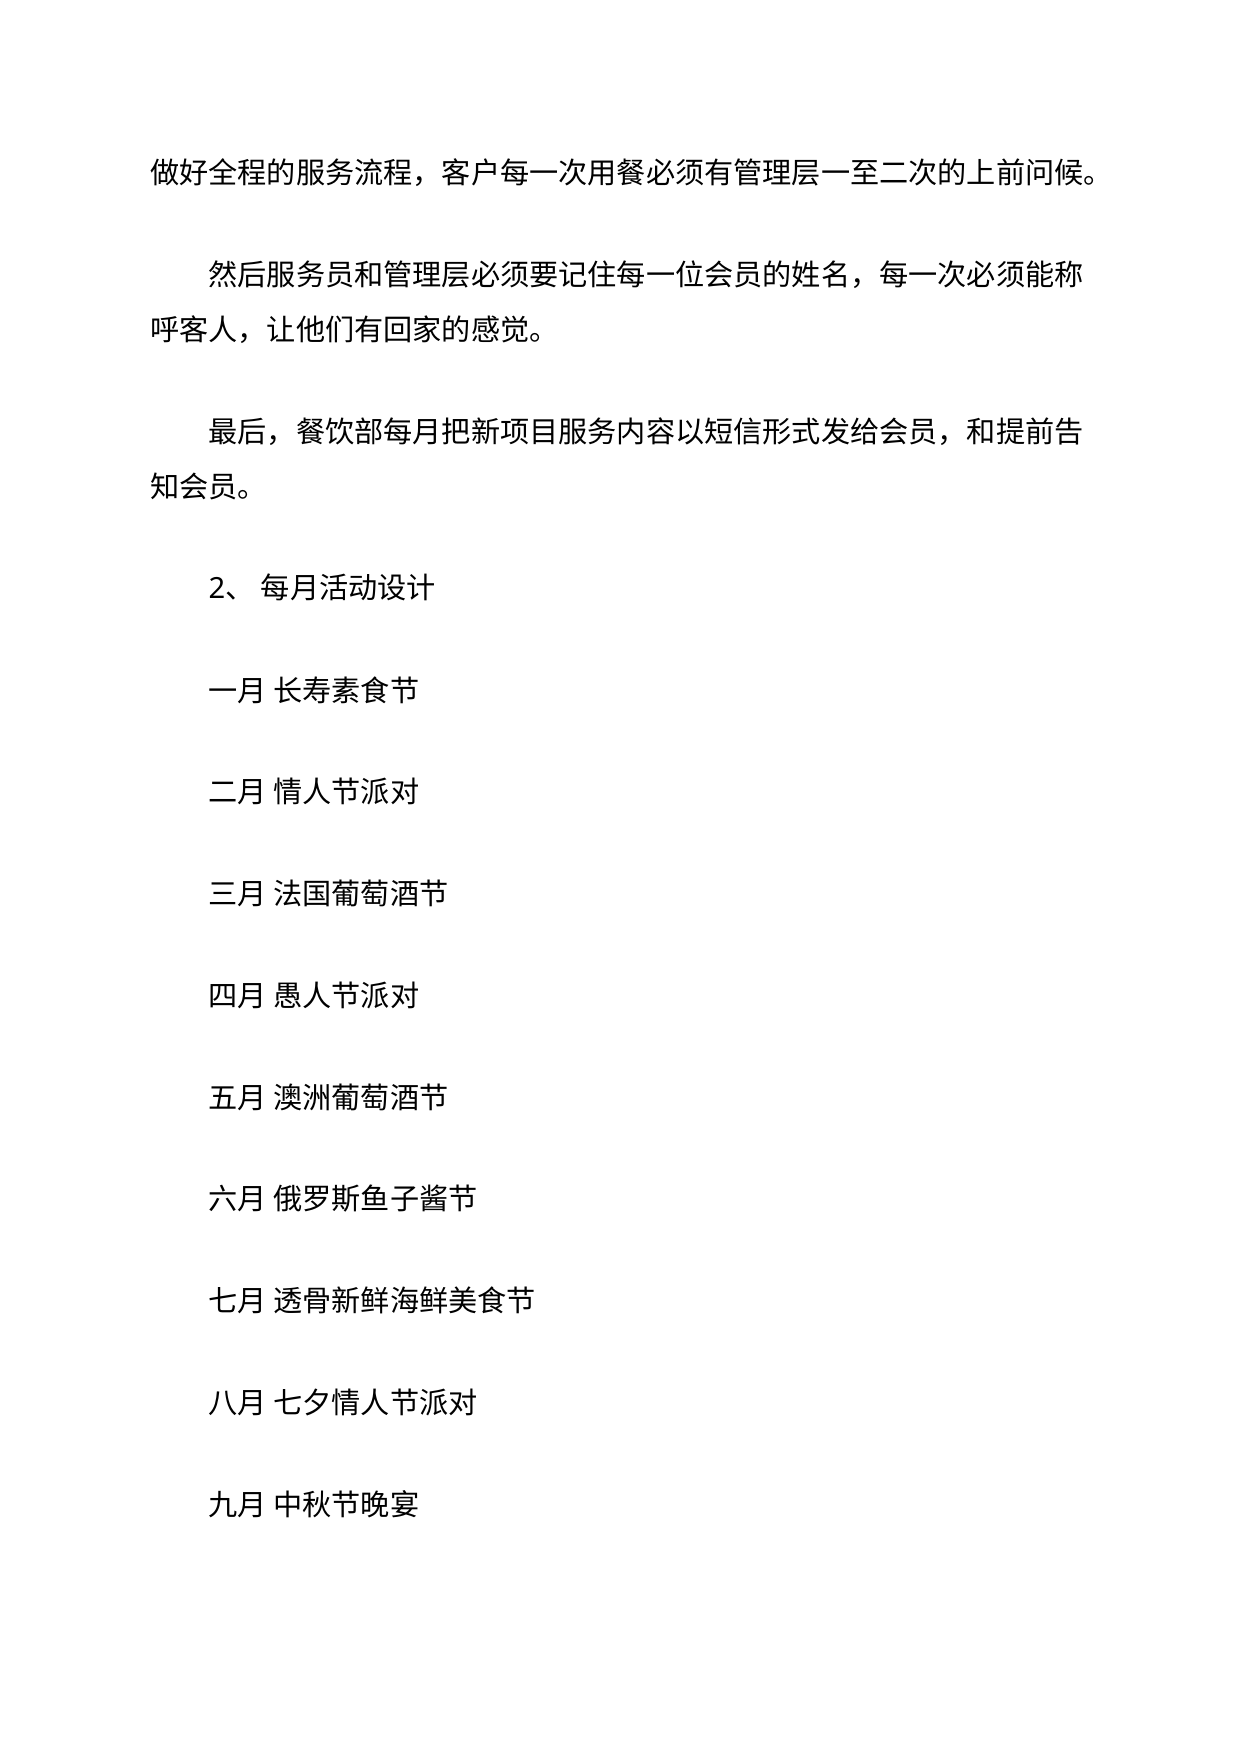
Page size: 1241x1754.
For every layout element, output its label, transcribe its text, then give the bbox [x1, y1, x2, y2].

text 五月 澳洲葡萄酒节 [150, 1074, 1090, 1116]
text 七月 透骨新鲜海鲜美食节 [150, 1278, 1090, 1320]
text 然后服务员和管理层必须要记住每一位会员的姓名，每一次必须能称呼客人，让他们有回家的感觉。 [150, 252, 1090, 349]
text 二月 情人节派对 [150, 769, 1090, 811]
text 一月 长寿素食节 [150, 667, 1090, 709]
text 最后，餐饮部每月把新项目服务内容以短信形式发给会员，和提前告知会员。 [150, 408, 1090, 506]
text 六月 俄罗斯鱼子酱节 [150, 1176, 1090, 1218]
text 2、 每月活动设计 [150, 565, 1090, 607]
text 四月 愚人节派对 [150, 972, 1090, 1015]
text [150, 150, 1090, 192]
text 八月 七夕情人节派对 [150, 1379, 1090, 1422]
text 三月 法国葡萄酒节 [150, 871, 1090, 913]
text 九月 中秋节晚宴 [150, 1481, 1090, 1523]
